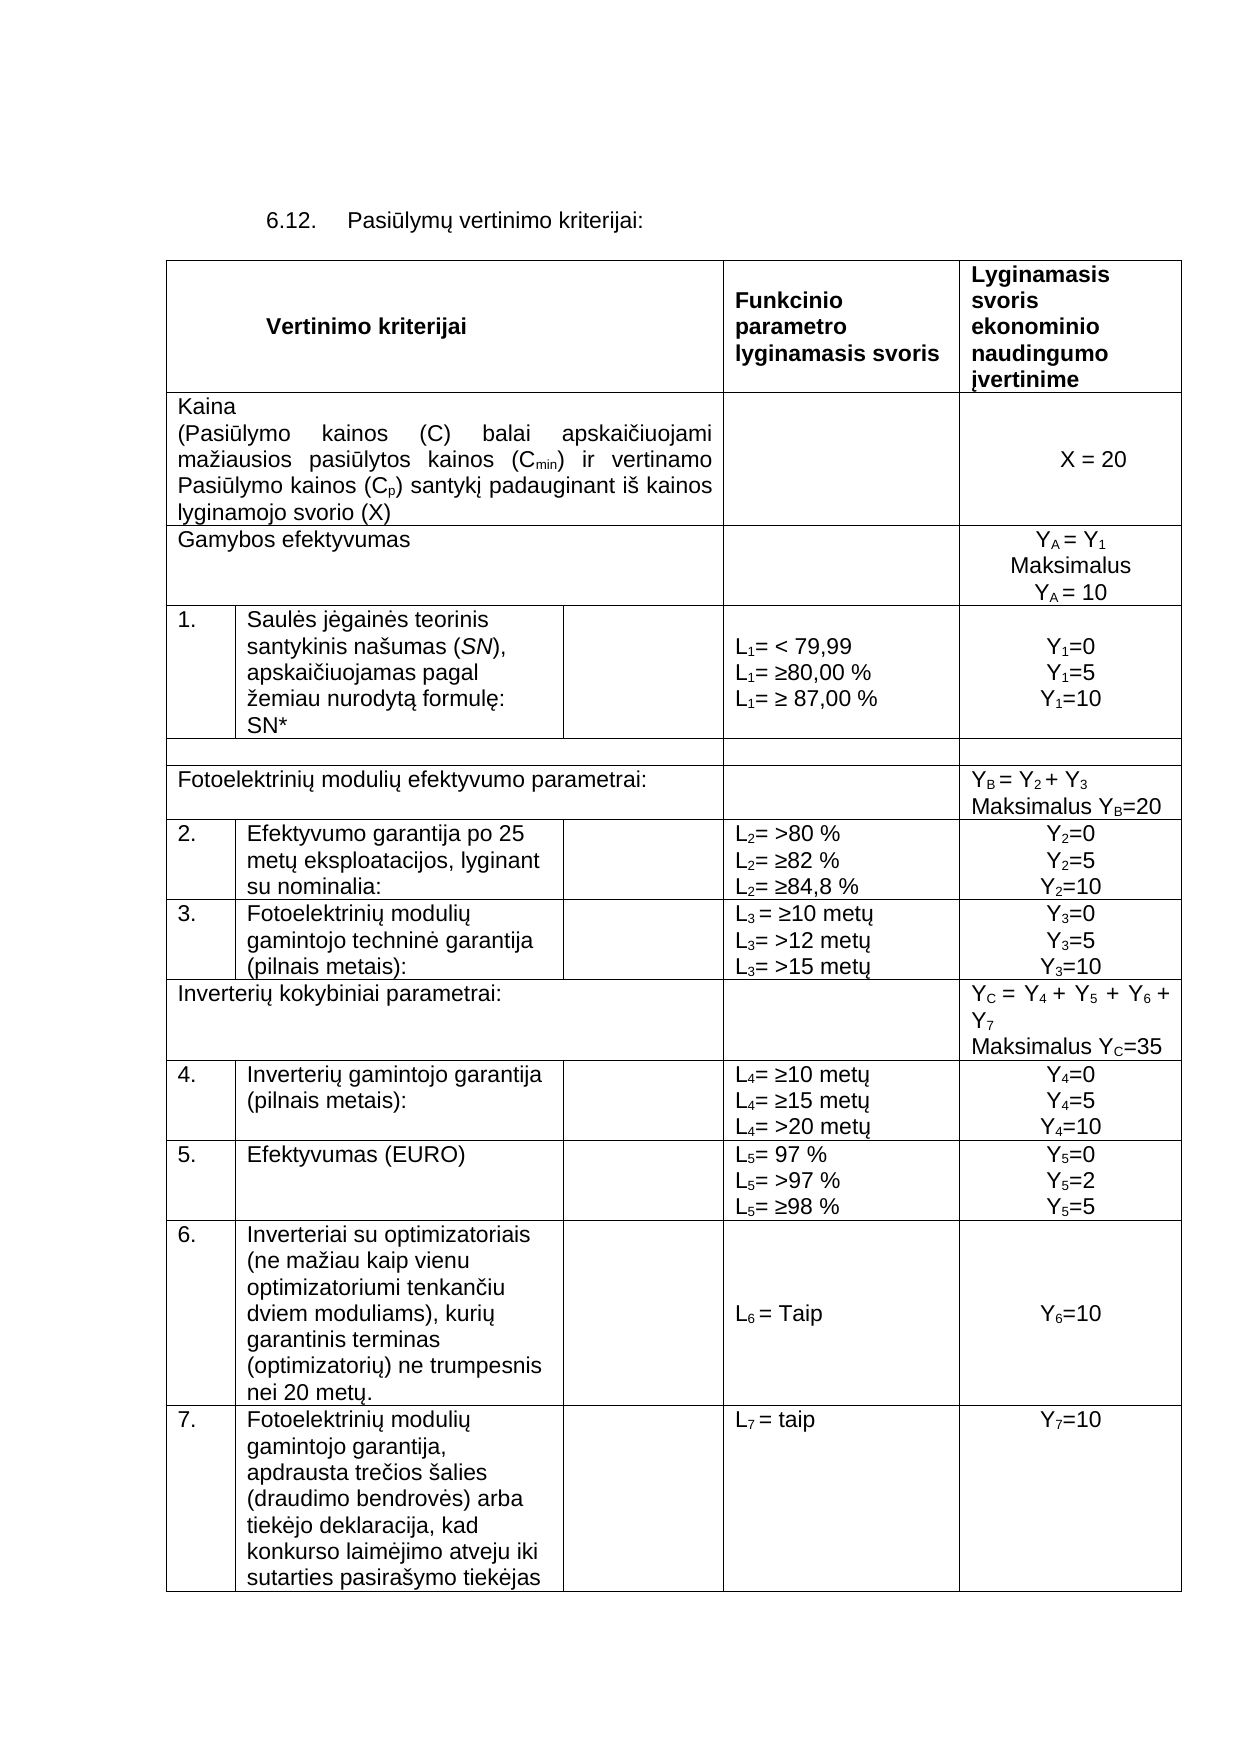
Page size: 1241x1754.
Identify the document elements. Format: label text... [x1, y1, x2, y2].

table_cell Y1=0 Y1=5 Y1=10 [960, 606, 1181, 738]
table_cell YC = Y4 + Y5 + Y6 + Y7 Maksimalus YC=35 [960, 980, 1181, 1059]
table_cell L2= >80 % L2= ≥82 % L2= ≥84,8 % [724, 820, 959, 899]
table_header Vertinimo kriterijai [167, 261, 723, 392]
table_cell L4= ≥10 metų L4= ≥15 metų L4= >20 metų [724, 1061, 959, 1139]
table_cell [564, 1061, 723, 1139]
table_header Lyginamasis svoris ekonominio naudingumo įvertinime [960, 261, 1181, 392]
table_cell Inverterių kokybiniai parametrai: [167, 980, 723, 1059]
table_cell L7 = taip [724, 1406, 959, 1591]
table_cell [564, 1141, 723, 1220]
table_cell [564, 1406, 723, 1591]
table_cell Y4=0 Y4=5 Y4=10 [960, 1061, 1181, 1139]
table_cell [236, 1406, 563, 1591]
table_cell L3 = ≥10 metų L3= >12 metų L3= >15 metų [724, 900, 959, 979]
table_cell Y3=0 Y3=5 Y3=10 [960, 900, 1181, 979]
table_cell [564, 1221, 723, 1405]
table_cell L5= 97 % L5= >97 % L5= ≥98 % [724, 1141, 959, 1220]
table_cell Fotoelektrinių modulių gamintojo techninė garantija (pilnais metais): [236, 900, 563, 979]
table_cell [564, 606, 723, 738]
table_cell Y2=0 Y2=5 Y2=10 [960, 820, 1181, 899]
table_cell YA = Y1 Maksimalus YA = 10 [960, 526, 1181, 605]
table_cell 6. [167, 1221, 235, 1405]
table_cell 4. [167, 1061, 235, 1139]
table_cell [724, 980, 959, 1059]
table_cell [724, 739, 959, 765]
table_cell Y5=0 Y5=2 Y5=5 [960, 1141, 1181, 1220]
list Pasiūlymų vertinimo kriterijai: [266, 207, 1197, 233]
table_cell Inverteriai su optimizatoriais (ne mažiau kaip vienu optimizatoriumi tenkančiu dviem moduliams), kurių garantinis terminas (optimizatorių) ne trumpesnis nei 20 metų. [236, 1221, 563, 1405]
table_cell YB = Y2 + Y3 Maksimalus YB=20 [960, 766, 1181, 819]
table_cell 2. [167, 820, 235, 899]
table_cell Fotoelektrinių modulių efektyvumo parametrai: [167, 766, 723, 819]
table_cell 5. [167, 1141, 235, 1220]
table_cell 1. [167, 606, 235, 738]
table_cell [724, 393, 959, 525]
table_cell Efektyvumo garantija po 25 metų eksploatacijos, lyginant su nominalia: [236, 820, 563, 899]
table_cell 7. [167, 1406, 235, 1591]
table_cell [724, 526, 959, 605]
table_cell Efektyvumas (EURO) [236, 1141, 563, 1220]
table_cell [564, 820, 723, 899]
table_cell Kaina (Pasiūlymo kainos (C) balai apskaičiuojami mažiausios pasiūlytos kainos (Cmin) ir vertinamo Pasiūlymo kainos (Cp) santykį padauginant iš kainos lyginamojo svorio (X) [167, 393, 723, 525]
table_cell Y6=10 [960, 1221, 1181, 1405]
table_header Funkcinio parametro lyginamasis svoris [724, 261, 959, 392]
table_cell [724, 766, 959, 819]
table_cell Gamybos efektyvumas [167, 526, 723, 605]
table_cell [167, 739, 723, 765]
table_cell Inverterių gamintojo garantija (pilnais metais): [236, 1061, 563, 1139]
table_cell [564, 900, 723, 979]
table_cell L6 = Taip [724, 1221, 959, 1405]
table_cell Y7=10 [960, 1406, 1181, 1591]
table_cell [960, 739, 1181, 765]
table_cell L1= < 79,99 L1= ≥80,00 % L1= ≥ 87,00 % [724, 606, 959, 738]
table_cell X = 20 [960, 393, 1181, 525]
table_cell Saulės jėgainės teorinis santykinis našumas (SN), apskaičiuojamas pagal žemiau nurodytą formulę: SN* [236, 606, 563, 738]
table_cell 3. [167, 900, 235, 979]
